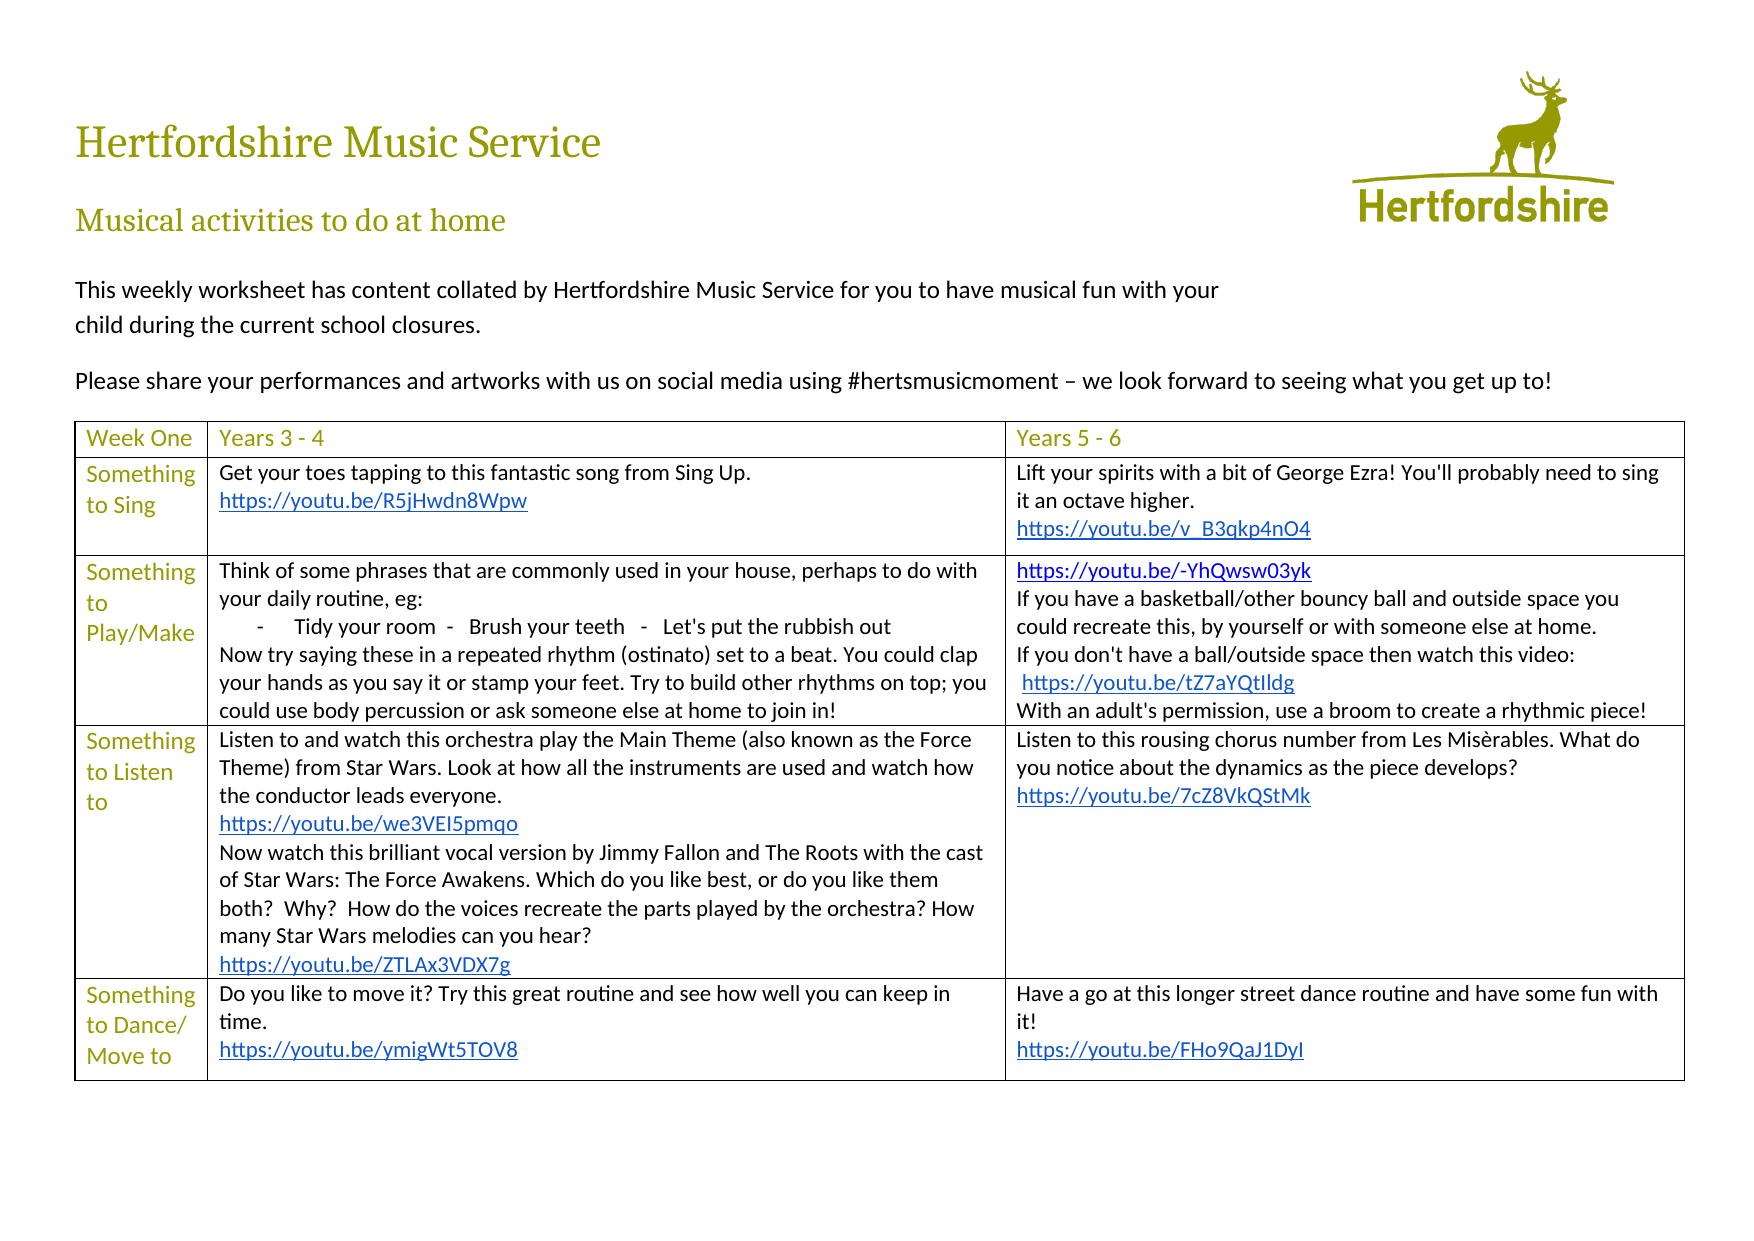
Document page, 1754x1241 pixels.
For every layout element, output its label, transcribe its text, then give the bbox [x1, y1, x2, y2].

text Please share your performances and artworks with us on social media using #hertsmusicmoment – we look forward to seeing what you get up to! [75, 365, 1679, 395]
table_cell https://youtu.be/-YhQwsw03yk If you have a basketball/other bouncy ball and outside space you could recreate this, by yourself or with someone else at home. If you don't have a ball/outside space then watch this video: https://youtu.be/tZ7aYQtIldg With an adult's permission, use a broom to create a rhythmic piece! [1006, 556, 1684, 724]
text This weekly worksheet has content collated by Hertfordshire Music Service for you to have musical fun with your child during the current school closures. [75, 274, 1679, 339]
table_cell Listen to this rousing chorus number from Les Misèrables. What do you notice about the dynamics as the piece develops? https://youtu.be/7cZ8VkQStMk [1006, 726, 1684, 978]
table_cell Think of some phrases that are commonly used in your house, perhaps to do with your daily routine, eg: Tidy your room - Brush your teeth - Let's put the rubbish out Now try saying these in a repeated rhythm (ostinato) set to a beat. You could clap your hands as you say it or stamp your feet. Try to build other rhythms on top; you could use body percussion or ask someone else at home to join in! [208, 556, 1005, 724]
table_cell Have a go at this longer street dance routine and have some fun with it! https://youtu.be/FHo9QaJ1DyI [1006, 979, 1684, 1080]
table_cell Something to Play/Make [76, 556, 207, 724]
table_cell Something to Listen to [76, 726, 207, 978]
table_header Years 3 - 4 [208, 422, 1005, 457]
table_cell Something to Sing [76, 458, 207, 555]
table_cell Do you like to move it? Try this great routine and see how well you can keep in time. https://youtu.be/ymigWt5TOV8 [208, 979, 1005, 1080]
table_cell Listen to and watch this orchestra play the Main Theme (also known as the Force Theme) from Star Wars. Look at how all the instruments are used and watch how the conductor leads everyone. https://youtu.be/we3VEI5pmqo Now watch this brilliant vocal version by Jimmy Fallon and The Roots with the cast of Star Wars: The Force Awakens. Which do you like best, or do you like them both? Why? How do the voices recreate the parts played by the orchestra? How many Star Wars melodies can you hear? https://youtu.be/ZTLAx3VDX7g [208, 726, 1005, 978]
table_header Years 5 - 6 [1006, 422, 1684, 457]
table_cell Get your toes tapping to this fantastic song from Sing Up. https://youtu.be/R5jHwdn8Wpw [208, 458, 1005, 555]
table_cell Something to Dance/ Move to [76, 979, 207, 1080]
table_cell Lift your spirits with a bit of George Ezra! You'll probably need to sing it an octave higher. https://youtu.be/v_B3qkp4nO4 [1006, 458, 1684, 555]
picture [1287, 1, 1678, 274]
table_header Week One [76, 422, 207, 457]
